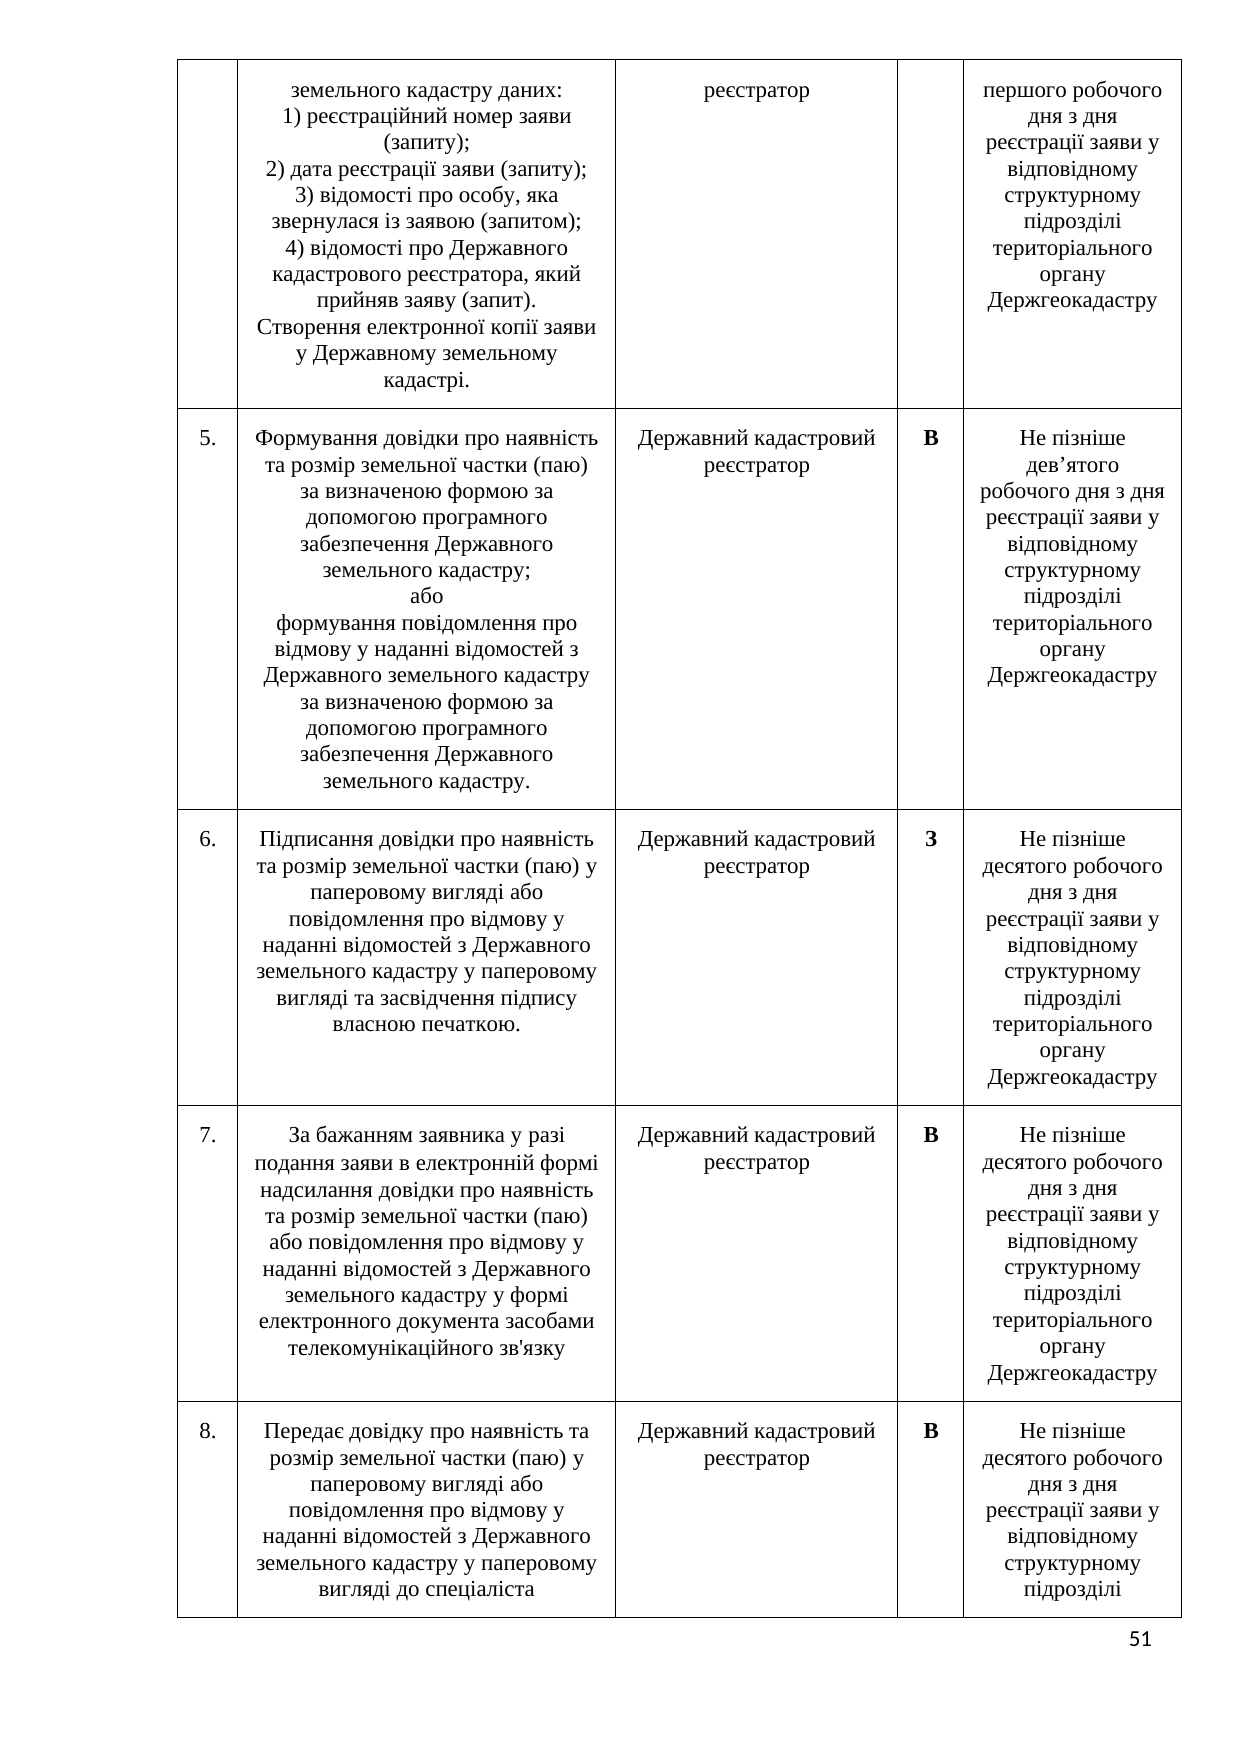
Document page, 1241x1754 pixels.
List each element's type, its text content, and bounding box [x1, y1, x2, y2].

table_cell 8. [178, 1402, 237, 1617]
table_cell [964, 1402, 1181, 1617]
table_cell В [898, 60, 963, 408]
table_cell В [898, 1402, 963, 1617]
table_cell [616, 60, 897, 408]
table_cell За бажанням заявника у разі подання заяви в електронній формі надсилання довідки про наявність та розмір земельної частки (паю) або повідомлення про відмову у наданні відомостей з Державного земельного кадастру у формі електронного документа засобами телекомунікаційного зв'язку [238, 1106, 615, 1401]
table_cell Не пізніше десятого робочого дня з дня реєстрації заяви у відповідному структурному підрозділі територіального органу Держгеокадастру [964, 1106, 1181, 1401]
table_cell 7. [178, 1106, 237, 1401]
table_cell В [898, 409, 963, 809]
table_cell Підписання довідки про наявність та розмір земельної частки (паю) у паперовому вигляді або повідомлення про відмову у наданні відомостей з Державного земельного кадастру у паперовому вигляді та засвідчення підпису власною печаткою. [238, 810, 615, 1105]
table_cell Формування довідки про наявність та розмір земельної частки (паю) за визначеною формою за допомогою програмного забезпечення Державного земельного кадастру; або формування повідомлення про відмову у наданні відомостей з Державного земельного кадастру за визначеною формою за допомогою програмного забезпечення Державного земельного кадастру. [238, 409, 615, 809]
table_cell З [898, 810, 963, 1105]
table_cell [238, 60, 615, 408]
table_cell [616, 1402, 897, 1617]
table_cell В [898, 1106, 963, 1401]
table_cell 5. [178, 409, 237, 809]
table_cell Державний кадастровий реєстратор [616, 409, 897, 809]
table_cell Державний кадастровий реєстратор [616, 1106, 897, 1401]
table_cell 6. [178, 810, 237, 1105]
table_cell Державний кадастровий реєстратор [616, 810, 897, 1105]
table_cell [238, 1402, 615, 1617]
table_cell Не пізніше дев’ятого робочого дня з дня реєстрації заяви у відповідному структурному підрозділі територіального органу Держгеокадастру [964, 409, 1181, 809]
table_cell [964, 60, 1181, 408]
table_cell Не пізніше десятого робочого дня з дня реєстрації заяви у відповідному структурному підрозділі територіального органу Держгеокадастру [964, 810, 1181, 1105]
table_cell 4. [178, 60, 237, 408]
